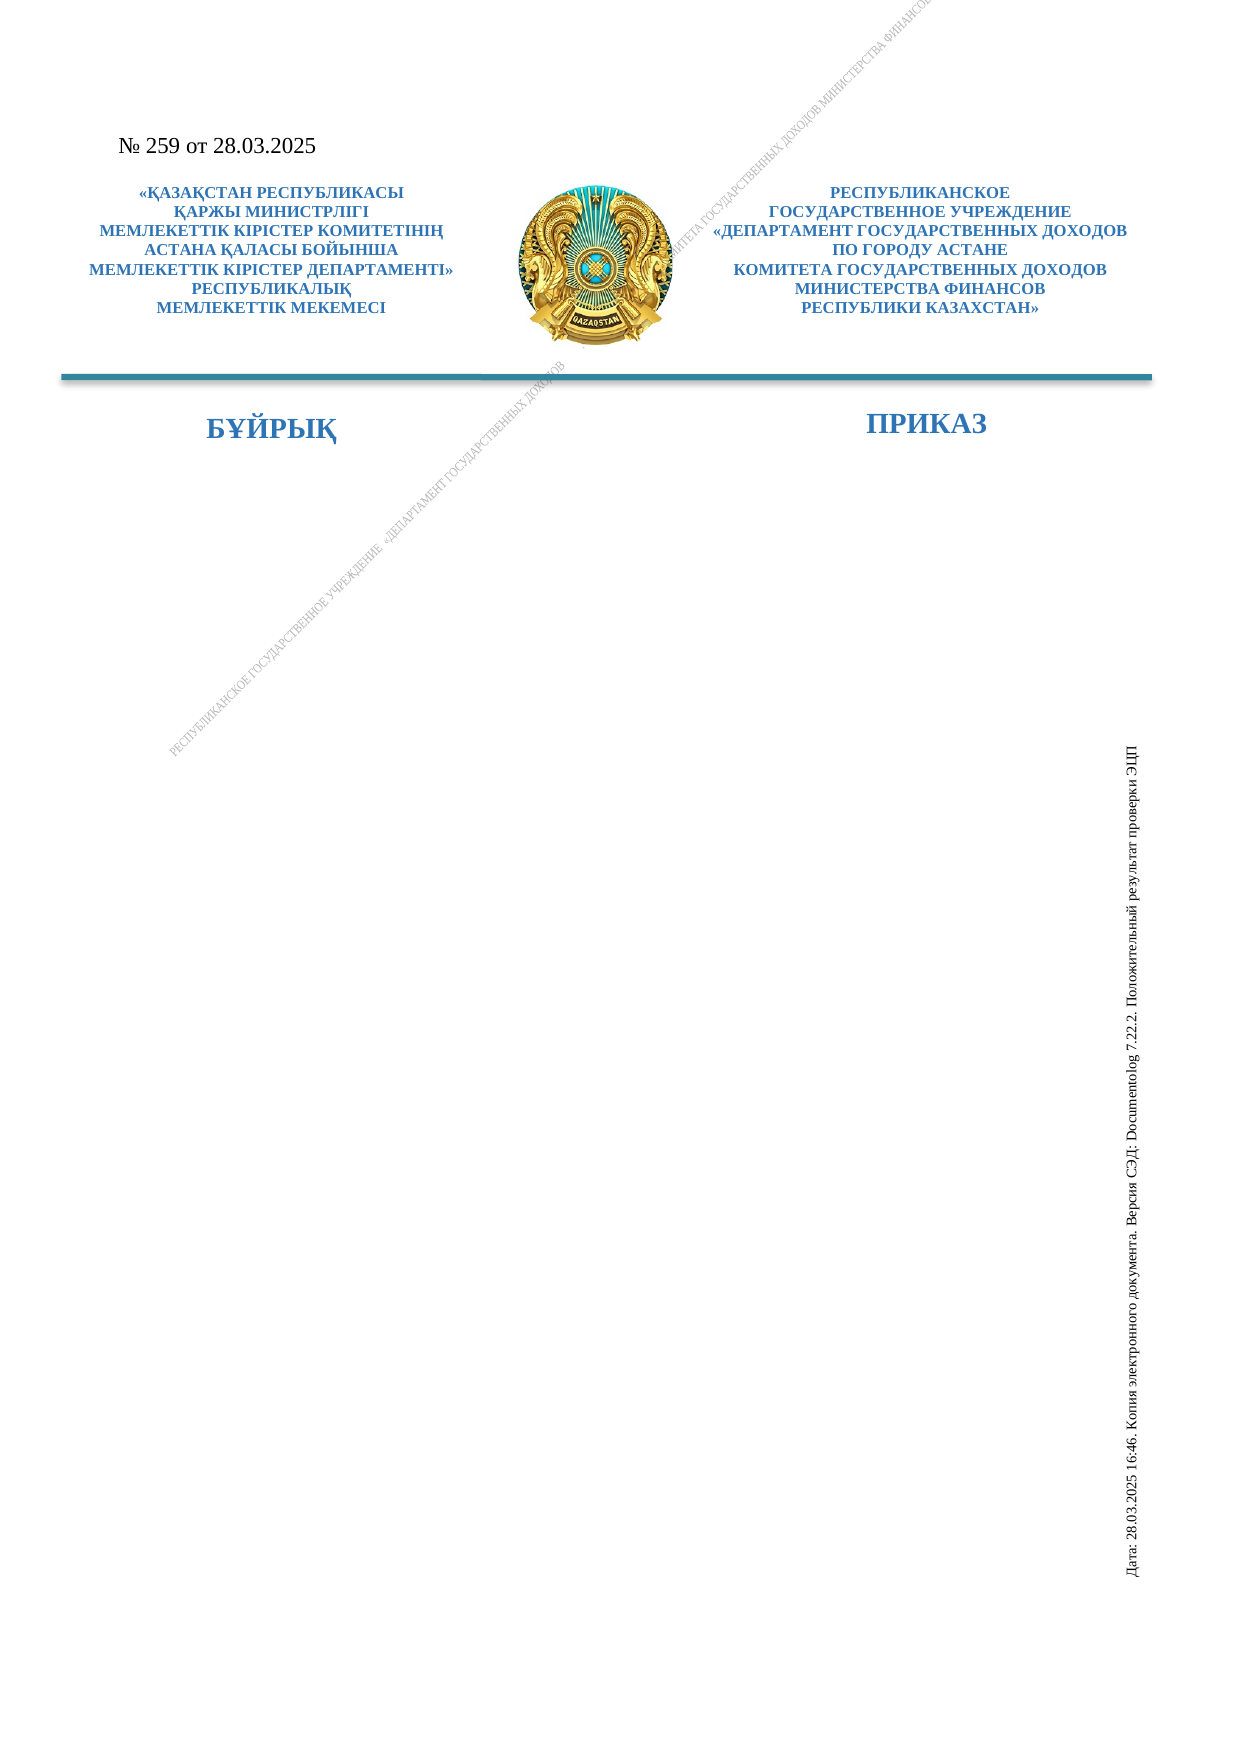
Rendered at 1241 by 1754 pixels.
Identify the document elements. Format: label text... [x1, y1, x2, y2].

table_header РЕСПУБЛИКАНСКОЕ ГОСУДАРСТВЕННОЕ УЧРЕЖДЕНИЕ «ДЕПАРТАМЕНТ ГОСУДАРСТВЕННЫХ ДОХОДОВ ПО ГОРОДУ АСТАНЕ КОМИТЕТА ГОСУДАРСТВЕННЫХ ДОХОДОВ МИНИСТЕРСТВА ФИНАНСОВ РЕСПУБЛИКИ КАЗАХСТАН» ПРИКАЗ №_______________________ город Астана [673, 183, 1168, 452]
table_header [502, 183, 672, 373]
text № 259 от 28.03.2025 [118, 132, 1152, 158]
table_header [502, 389, 672, 452]
table_header «ҚАЗАҚСТАН РЕСПУБЛИКАСЫ ҚАРЖЫ МИНИСТРЛІГІ МЕМЛЕКЕТТІК КІРІСТЕР КОМИТЕТІНІҢ АСТАНА ҚАЛАСЫ БОЙЫНША МЕМЛЕКЕТТІК КІРІСТЕР ДЕПАРТАМЕНТІ» РЕСПУБЛИКАЛЫҚ МЕМЛЕКЕТТІК МЕКЕМЕСІ БҰЙРЫҚ _____________________ Астана қаласы [41, 183, 502, 452]
picture [513, 182, 673, 347]
